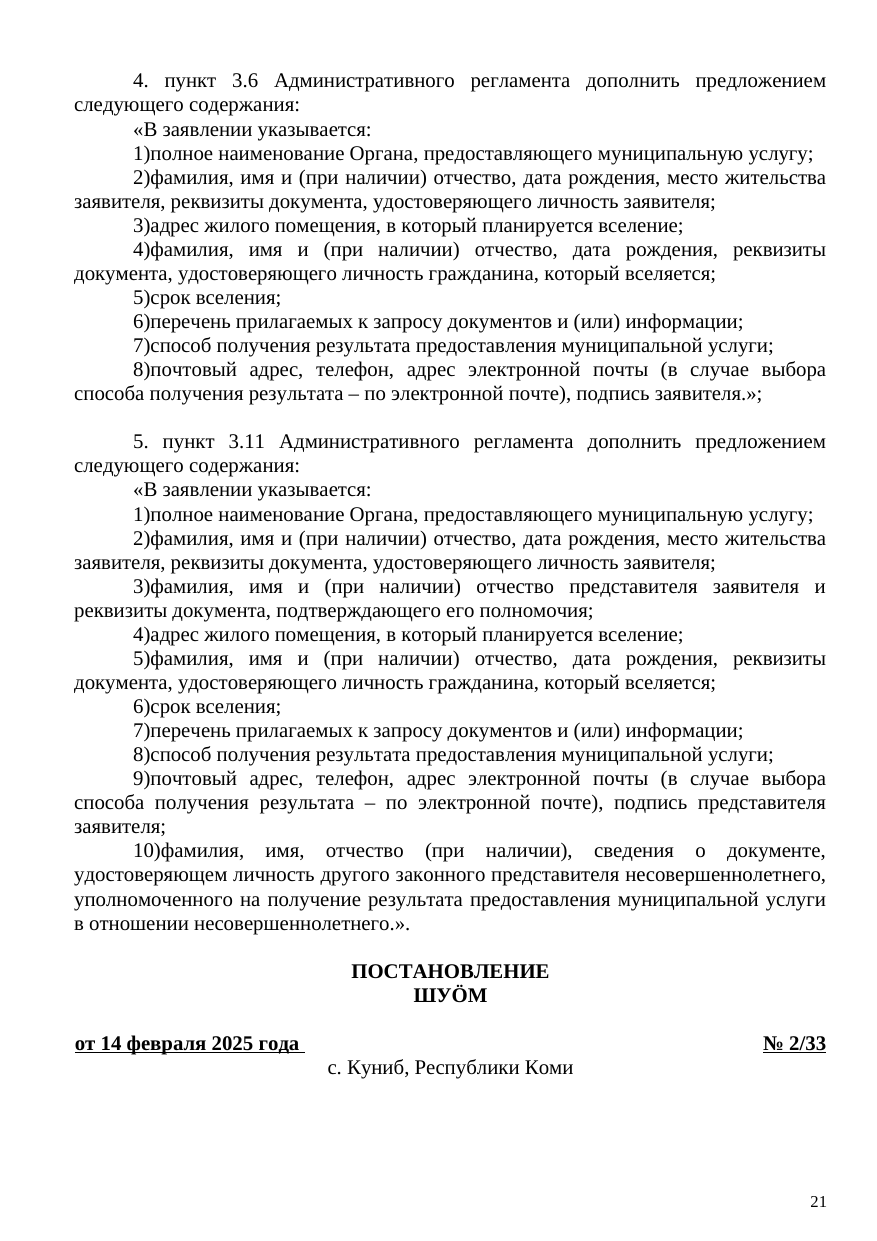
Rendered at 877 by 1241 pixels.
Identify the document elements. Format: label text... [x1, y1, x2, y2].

text 7)перечень прилагаемых к запросу документов и (или) информации; [74, 718, 827, 742]
text 4)фамилия, имя и (при наличии) отчество, дата рождения, реквизиты документа, удостоверяющего личность гражданина, который вселяется; [74, 237, 827, 285]
text 5)срок вселения; [74, 285, 827, 309]
text ПОСТАНОВЛЕНИЕ [74, 959, 827, 983]
text 4)адрес жилого помещения, в который планируется вселение; [74, 622, 827, 646]
text 3)адрес жилого помещения, в который планируется вселение; [74, 213, 827, 237]
text 2)фамилия, имя и (при наличии) отчество, дата рождения, место жительства заявителя, реквизиты документа, удостоверяющего личность заявителя; [74, 526, 827, 574]
text 1)полное наименование Органа, предоставляющего муниципальную услугу; [74, 141, 827, 164]
text 8)способ получения результата предоставления муниципальной услуги; [74, 742, 827, 766]
text 6)перечень прилагаемых к запросу документов и (или) информации; [74, 309, 827, 333]
text «В заявлении указывается: [74, 116, 827, 141]
text 2)фамилия, имя и (при наличии) отчество, дата рождения, место жительства заявителя, реквизиты документа, удостоверяющего личность заявителя; [74, 164, 827, 213]
text «В заявлении указывается: [74, 477, 827, 501]
text ШУÖМ [74, 983, 827, 1007]
text 4. пункт 3.6 Административного регламента дополнить предложением следующего содержания: [74, 68, 827, 116]
text 8)почтовый адрес, телефон, адрес электронной почты (в случае выбора способа получения результата – по электронной почте), подпись заявителя.»; [74, 357, 827, 405]
text 9)почтовый адрес, телефон, адрес электронной почты (в случае выбора способа получения результата – по электронной почте), подпись представителя заявителя; [74, 766, 827, 838]
text 5. пункт 3.11 Административного регламента дополнить предложением следующего содержания: [74, 429, 827, 477]
text 1)полное наименование Органа, предоставляющего муниципальную услугу; [74, 501, 827, 526]
text 3)фамилия, имя и (при наличии) отчество представителя заявителя и реквизиты документа, подтверждающего его полномочия; [74, 574, 827, 622]
text 6)срок вселения; [74, 694, 827, 718]
text от 14 февраля 2025 года № 2/33 с. Куниб, Республики Коми [74, 1031, 827, 1079]
text 7)способ получения результата предоставления муниципальной услуги; [74, 333, 827, 357]
text 10)фамилия, имя, отчество (при наличии), сведения о документе, удостоверяющем личность другого законного представителя несовершеннолетнего, уполномоченного на получение результата предоставления муниципальной услуги в отношении несовершеннолетнего.». [74, 838, 827, 934]
text 5)фамилия, имя и (при наличии) отчество, дата рождения, реквизиты документа, удостоверяющего личность гражданина, который вселяется; [74, 646, 827, 694]
